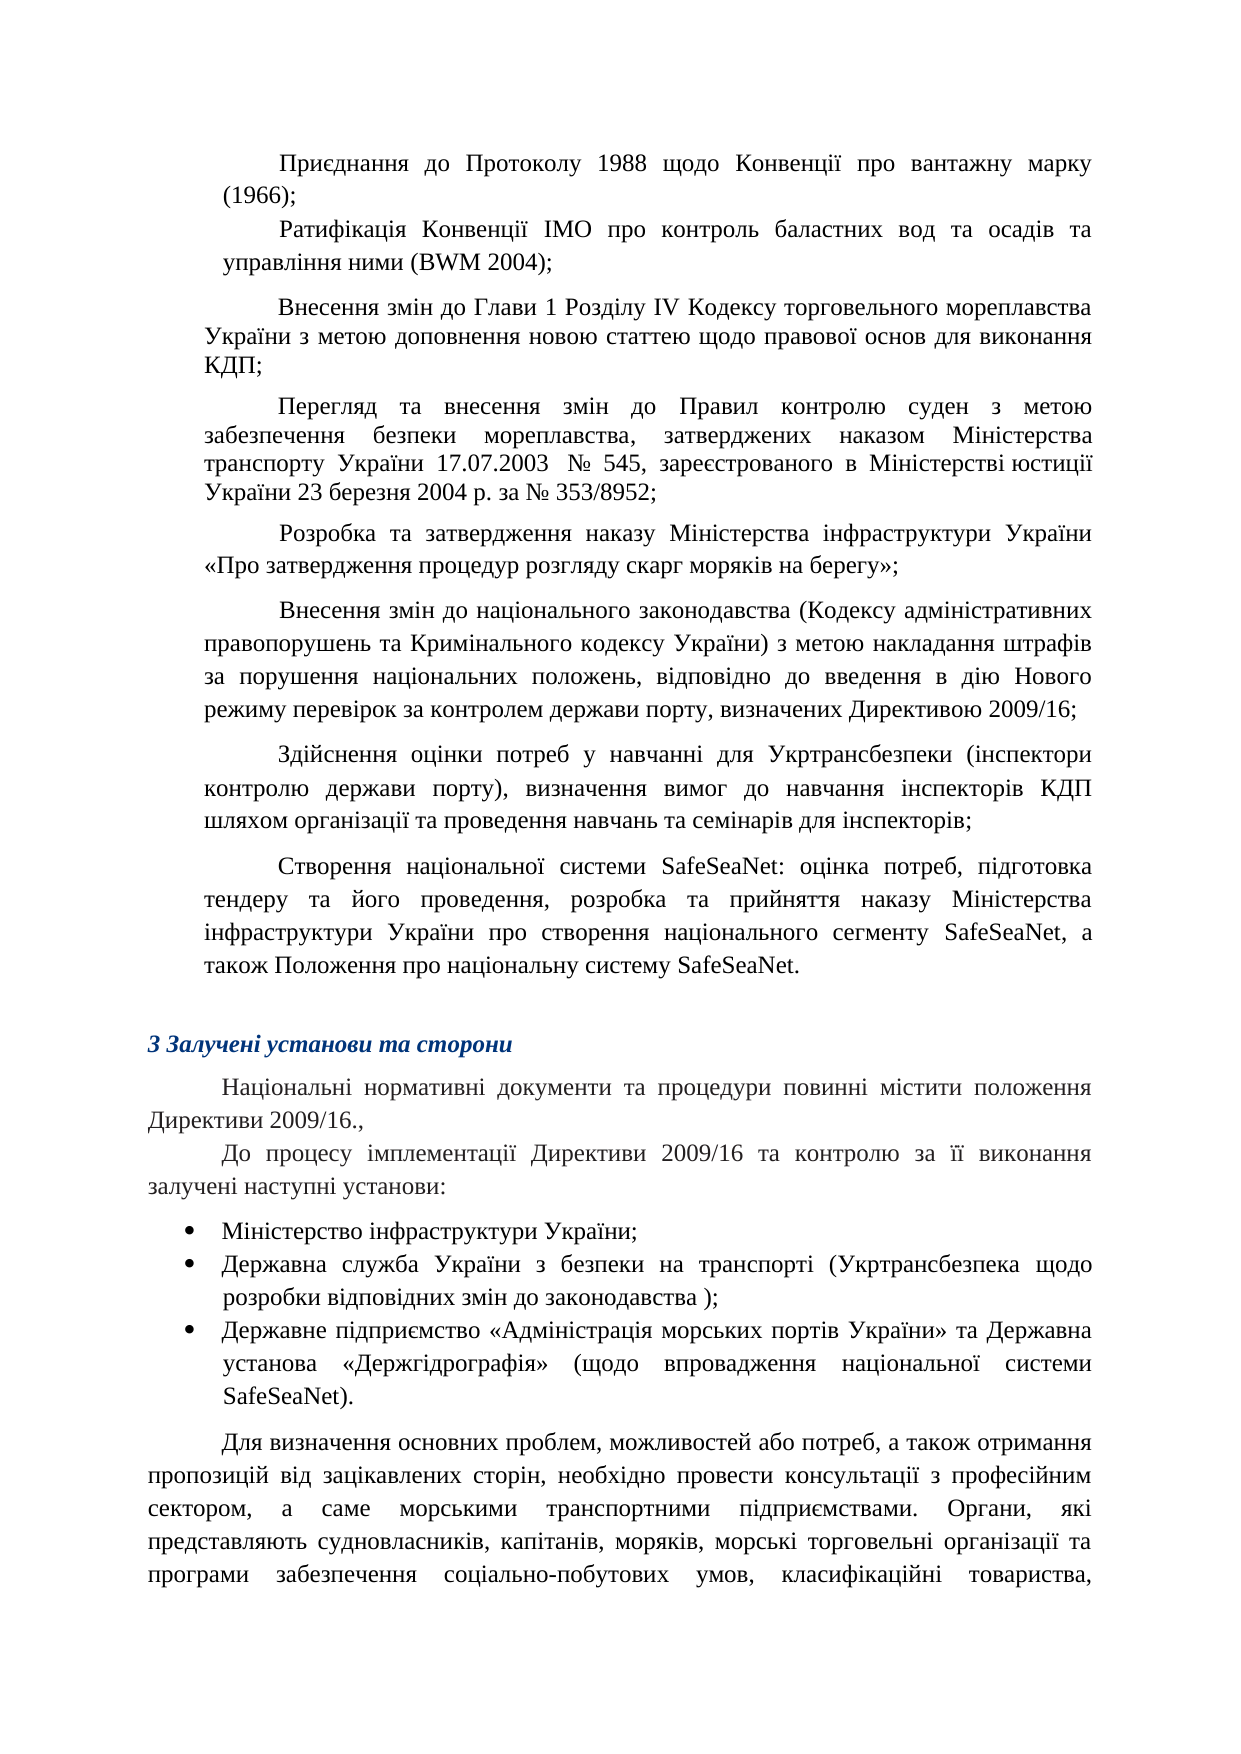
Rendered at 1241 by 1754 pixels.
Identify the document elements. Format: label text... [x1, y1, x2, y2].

text Внесення змін до Глави 1 Розділу IV Кодексу торговельного мореплавства України з метою доповнення новою статтею щодо правової основ для виконання КДП; [204, 292, 1093, 378]
list Міністерство інфраструктури України; [185, 1216, 1093, 1245]
list Внесення змін до національного законодавства (Кодексу адміністративних правопорушень та Кримінального кодексу України) з метою накладання штрафів за порушення національних положень, відповідно до введення в дію Нового режиму перевірок за контролем держави порту, визначених Директивою 2009/16; [204, 595, 1093, 723]
list Ратифікація Конвенції IMO про контроль баластних вод та осадів та управління ними (BWM 2004); [223, 214, 1093, 275]
text До процесу імплементації Директиви 2009/16 та контролю за її виконання залучені наступні установи: [148, 1138, 1093, 1199]
text Здійснення оцінки потреб у навчанні для Укртрансбезпеки (інспектори контролю держави порту), визначення вимог до навчання інспекторів КДП шляхом організації та проведення навчань та семінарів для інспекторів; [204, 739, 1093, 834]
subtitle 3 Залучені установи та сторони [148, 1029, 1093, 1057]
list Приєднання до Протоколу 1988 щодо Конвенції про вантажну марку (1966); [223, 148, 1093, 209]
list Державна служба України з безпеки на транспорті (Укртрансбезпека щодо розробки відповідних змін до законодавства ); [185, 1249, 1093, 1311]
text Створення національної системи SafeSeaNet: оцінка потреб, підготовка тендеру та його проведення, розробка та прийняття наказу Міністерства інфраструктури України про створення національного сегменту SafeSeaNet, а також Положення про національну систему SafeSeaNet. [204, 851, 1093, 979]
text Перегляд та внесення змін до Правил контролю суден з метою забезпечення безпеки мореплавства, затверджених наказом Міністерства транспорту України 17.07.2003 № 545, зареєстрованого в Міністерстві юстиції України 23 березня 2004 р. за № 353/8952; [204, 391, 1093, 506]
text Національні нормативні документи та процедури повинні містити положення Директиви 2009/16., [148, 1072, 1093, 1133]
list Державне підприємство «Адміністрація морських портів України» та Державна установа «Держгідрографія» (щодо впровадження національної системи SafeSeaNet). [185, 1315, 1093, 1410]
text Розробка та затвердження наказу Міністерства інфраструктури України «Про затвердження процедур розгляду скарг моряків на берегу»; [204, 518, 1093, 580]
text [148, 1427, 1093, 1588]
